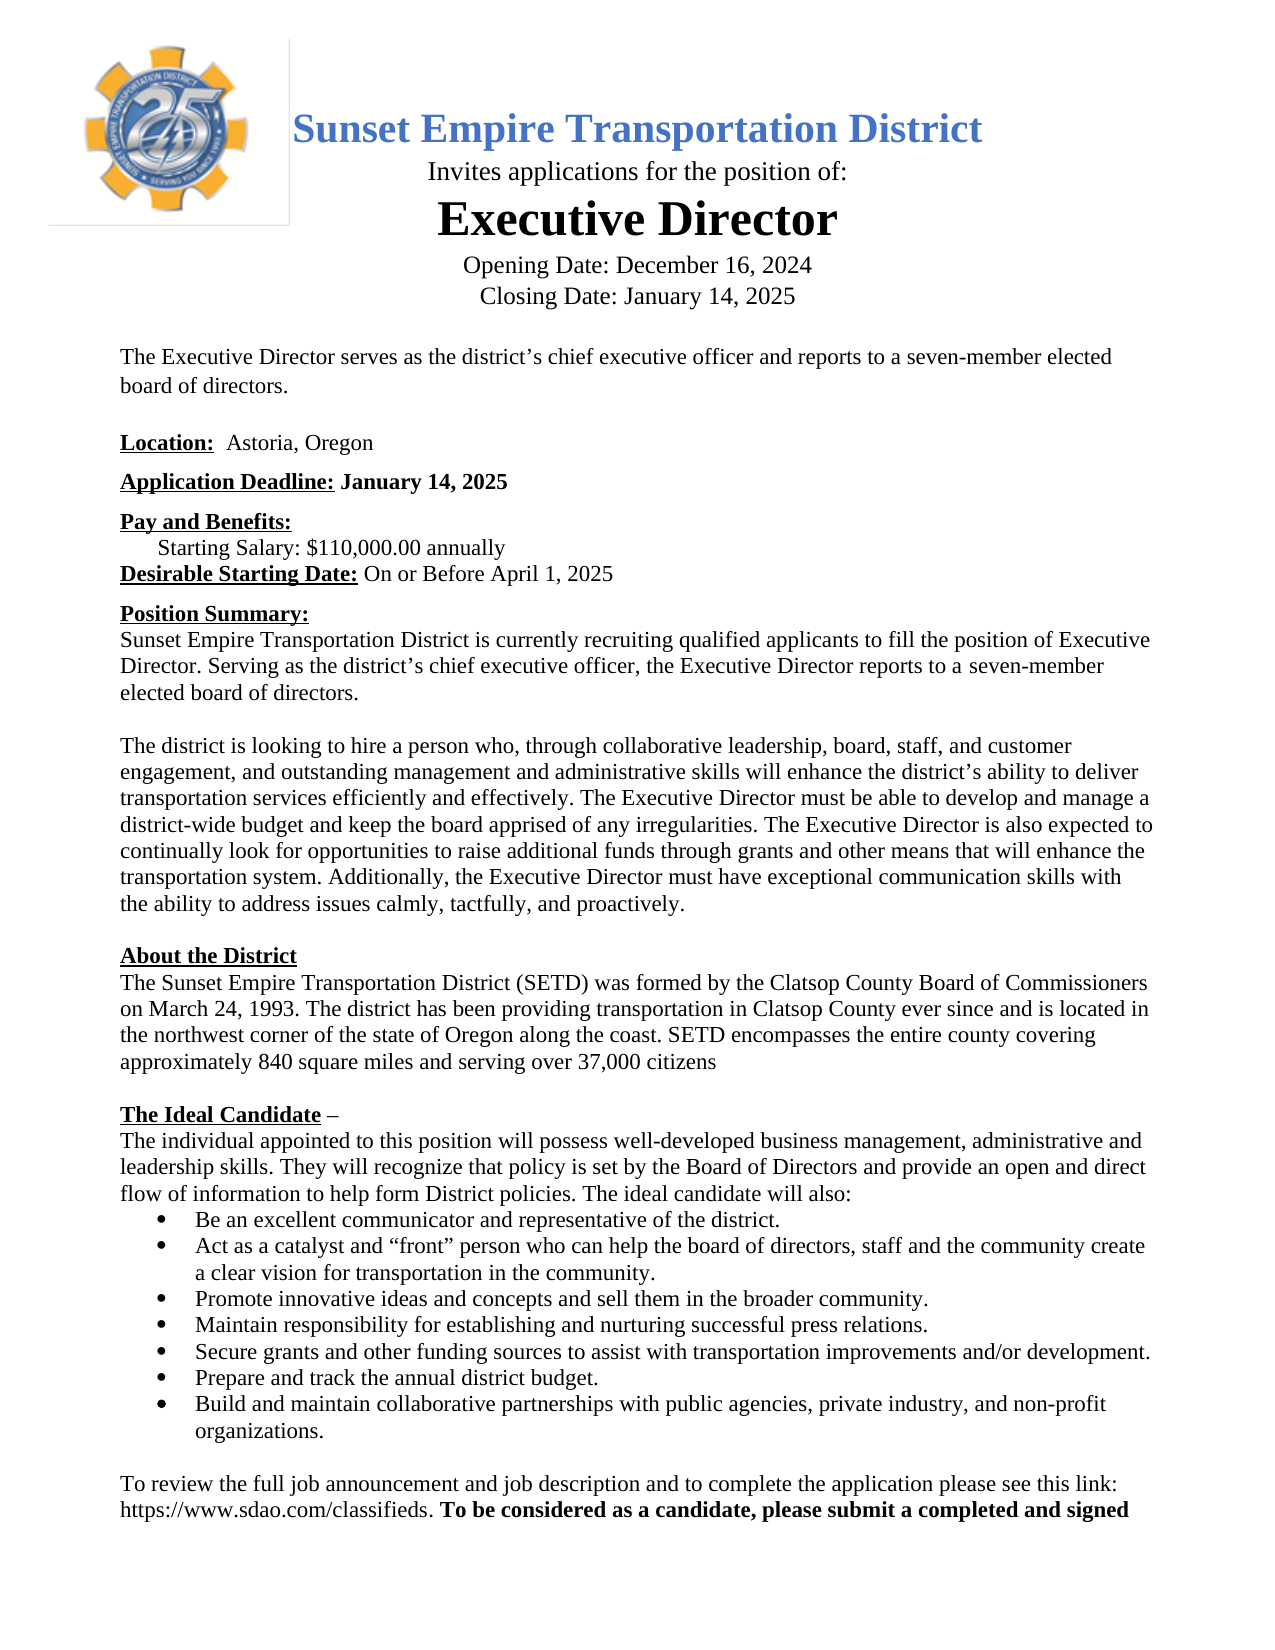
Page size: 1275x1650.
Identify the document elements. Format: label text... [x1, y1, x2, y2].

text The individual appointed to this position will possess well-developed business management, administrative and leadership skills. They will recognize that policy is set by the Board of Directors and provide an open and direct flow of information to help form District policies. The ideal candidate will also: [120, 1127, 1155, 1206]
picture [48, 39, 291, 227]
text The Executive Director serves as the district’s chief executive officer and reports to a seven-member elected board of directors. [120, 343, 1155, 398]
list Be an excellent communicator and representative of the district. [157, 1206, 1155, 1232]
list Build and maintain collaborative partnerships with public agencies, private industry, and non-profit organizations. [157, 1391, 1155, 1443]
text Position Summary: [120, 600, 1155, 626]
text Executive Director [120, 188, 1155, 246]
text The Ideal Candidate – [120, 1101, 1155, 1127]
text Desirable Starting Date: On or Before April 1, 2025 [120, 560, 1155, 587]
text Closing Date: January 14, 2025 [120, 281, 1155, 310]
text Starting Salary: $110,000.00 annually [157, 534, 1155, 560]
text Location: Astoria, Oregon [120, 429, 1155, 455]
list Act as a catalyst and “front” person who can help the board of directors, staff and the community create a clear vision for transportation in the community. [157, 1232, 1155, 1285]
list Maintain responsibility for establishing and nurturing successful press relations. [157, 1311, 1155, 1338]
text Sunset Empire Transportation District is currently recruiting qualified applicants to fill the position of Executive Director. Serving as the district’s chief executive officer, the Executive Director reports to a seven-member elected board of directors. [120, 626, 1155, 705]
list Promote innovative ideas and concepts and sell them in the broader community. [157, 1285, 1155, 1311]
text Invites applications for the position of: [291, 155, 1155, 186]
text The district is looking to hire a person who, through collaborative leadership, board, staff, and customer engagement, and outstanding management and administrative skills will enhance the district’s ability to deliver transportation services efficiently and effectively. The Executive Director must be able to develop and manage a district-wide budget and keep the board apprised of any irregularities. The Executive Director is also expected to continually look for opportunities to raise additional funds through grants and other means that will enhance the transportation system. Additionally, the Executive Director must have exceptional communication skills with the ability to address issues calmly, tactfully, and proactively. [120, 732, 1155, 916]
list Secure grants and other funding sources to assist with transportation improvements and/or development. [157, 1338, 1155, 1364]
text Opening Date: December 16, 2024 [120, 250, 1155, 279]
text The Sunset Empire Transportation District (SETD) was formed by the Clatsop County Board of Commissioners on March 24, 1993. The district has been providing transportation in Clatsop County ever since and is located in the northwest corner of the state of Oregon along the coast. SETD encompasses the entire county covering approximately 840 square miles and serving over 37,000 citizens [716, 969, 1155, 1074]
text About the District [120, 942, 1155, 969]
text Pay and Benefits: [120, 508, 1155, 534]
list Prepare and track the annual district budget. [157, 1364, 1155, 1391]
text Application Deadline: January 14, 2025 [120, 468, 1155, 494]
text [120, 1469, 1155, 1522]
text Sunset Empire Transportation District [291, 103, 1155, 151]
